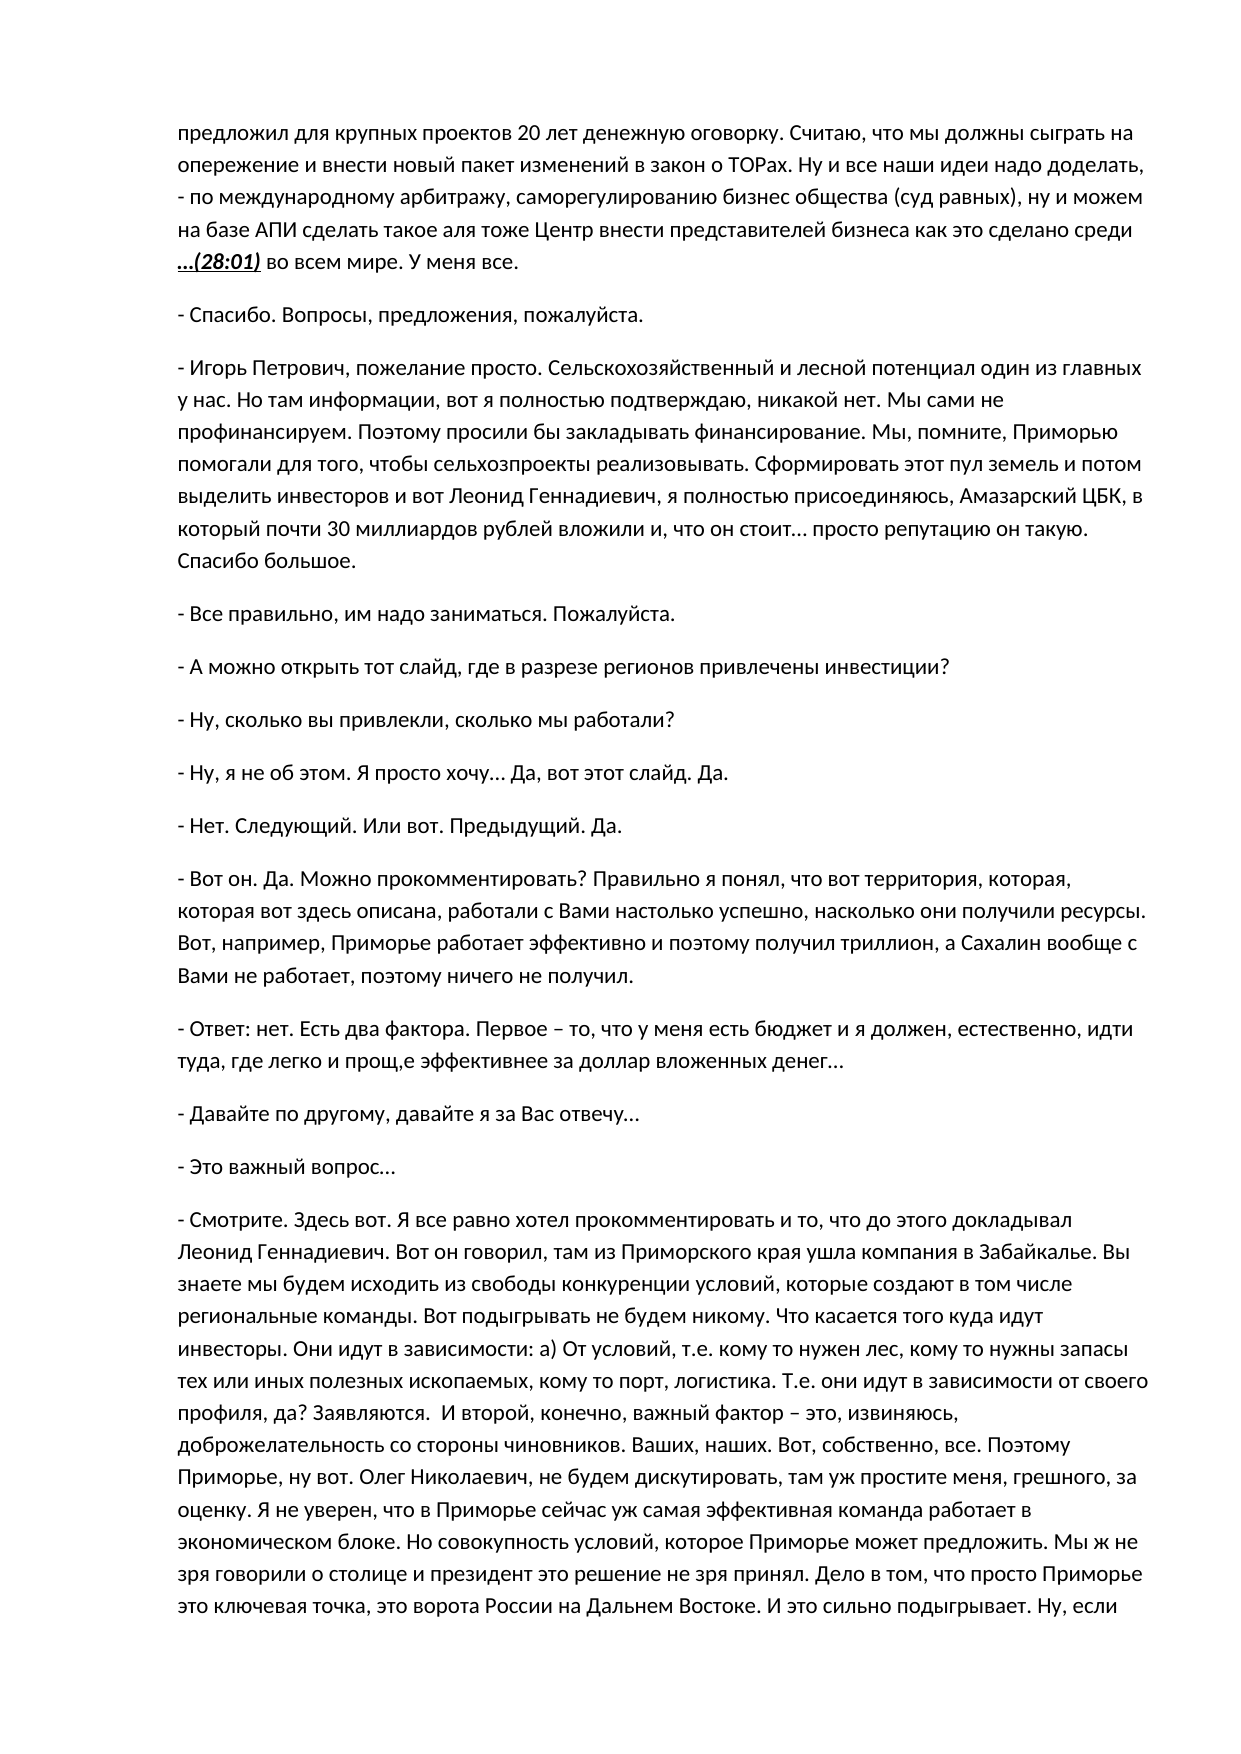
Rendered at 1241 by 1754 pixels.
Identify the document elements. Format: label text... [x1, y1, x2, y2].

text - Игорь Петрович, пожелание просто. Сельскохозяйственный и лесной потенциал один из главных у нас. Но там информации, вот я полностью подтверждаю, никакой нет. Мы сами не профинансируем. Поэтому просили бы закладывать финансирование. Мы, помните, Приморью помогали для того, чтобы сельхозпроекты реализовывать. Сформировать этот пул земель и потом выделить инвесторов и вот Леонид Геннадиевич, я полностью присоединяюсь, Амазарский ЦБК, в который почти 30 миллиардов рублей вложили и, что он стоит… просто репутацию он такую. Спасибо большое. [177, 353, 1152, 574]
text - Ну, сколько вы привлекли, сколько мы работали? [177, 705, 1152, 733]
text - Вот он. Да. Можно прокомментировать? Правильно я понял, что вот территория, которая, которая вот здесь описана, работали с Вами настолько успешно, насколько они получили ресурсы. Вот, например, Приморье работает эффективно и поэтому получил триллион, а Сахалин вообще с Вами не работает, поэтому ничего не получил. [177, 864, 1152, 989]
text - А можно открыть тот слайд, где в разрезе регионов привлечены инвестиции? [177, 652, 1152, 680]
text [177, 1205, 1152, 1619]
text - Спасибо. Вопросы, предложения, пожалуйста. [177, 300, 1152, 328]
text - Ну, я не об этом. Я просто хочу… Да, вот этот слайд. Да. [177, 758, 1152, 786]
text - Ответ: нет. Есть два фактора. Первое – то, что у меня есть бюджет и я должен, естественно, идти туда, где легко и прощ,е эффективнее за доллар вложенных денег… [177, 1014, 1152, 1074]
text - Это важный вопрос… [177, 1152, 1152, 1180]
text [177, 118, 1152, 275]
text - Все правильно, им надо заниматься. Пожалуйста. [177, 599, 1152, 627]
text - Нет. Следующий. Или вот. Предыдущий. Да. [177, 811, 1152, 839]
text - Давайте по другому, давайте я за Вас отвечу… [177, 1099, 1152, 1127]
